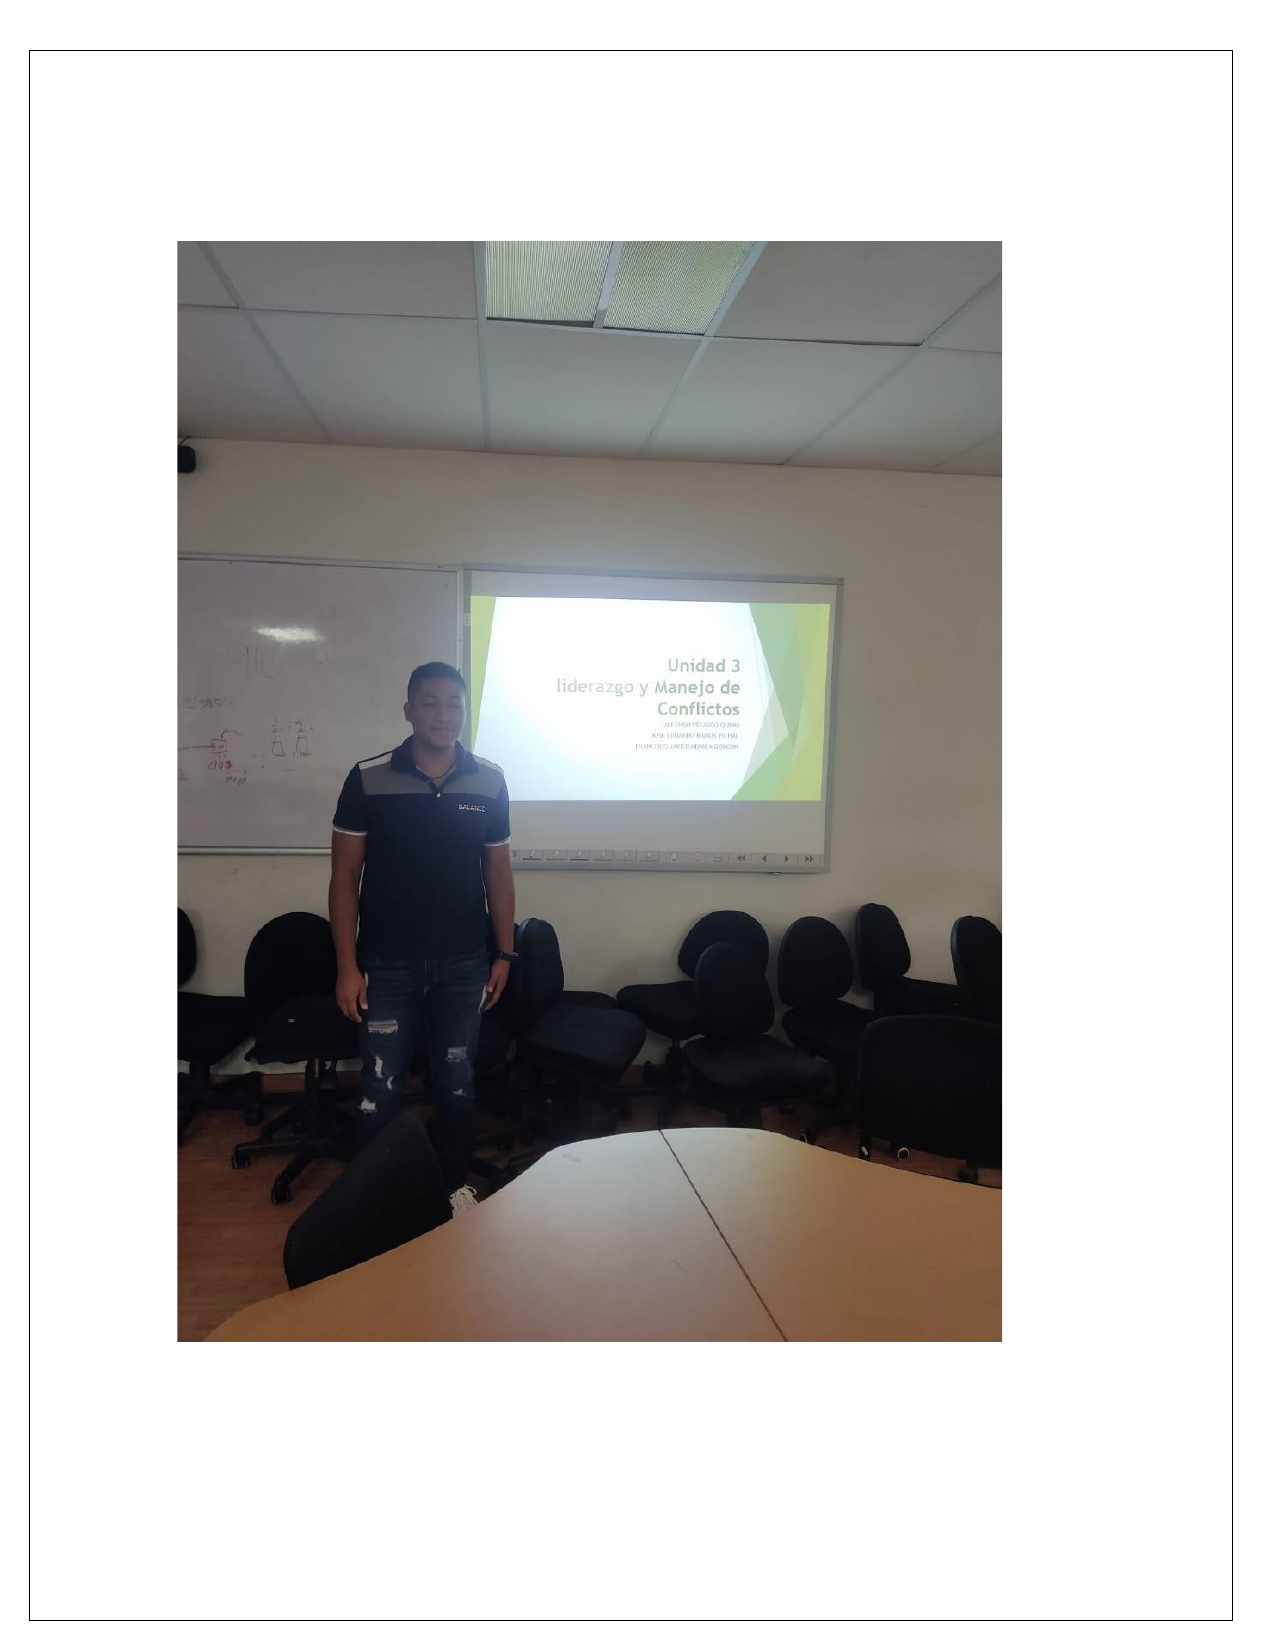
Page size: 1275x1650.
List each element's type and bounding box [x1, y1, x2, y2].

picture [177, 241, 1003, 1342]
